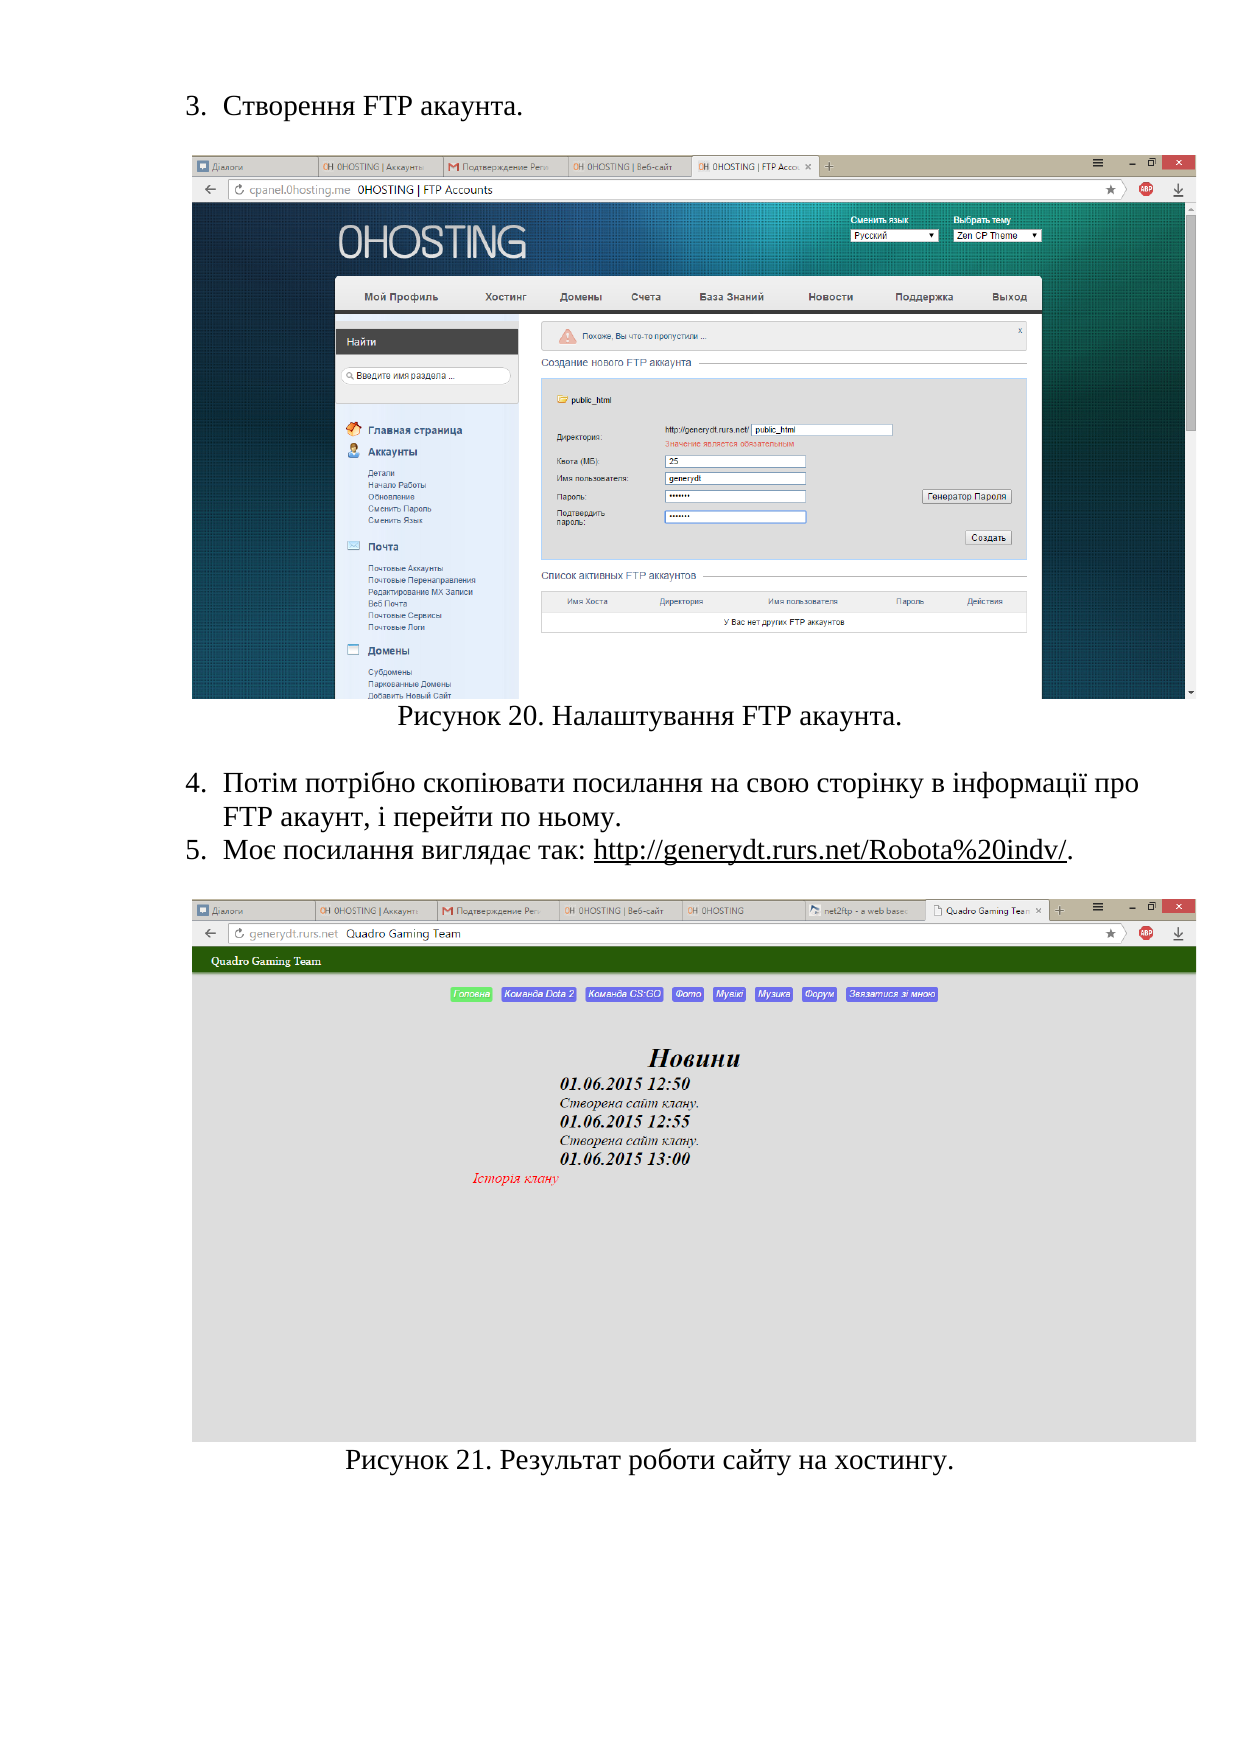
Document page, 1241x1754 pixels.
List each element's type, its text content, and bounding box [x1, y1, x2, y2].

list Потім потрібно скопіювати посилання на свою сторінку в інформації про FTP акаунт, і перейти по ньому. [185, 765, 1152, 832]
text Рисунок 21. Результат роботи сайту на хостингу. [148, 1442, 1152, 1475]
picture [192, 899, 1197, 1442]
text Рисунок 20. Налаштування FTP акаунта. [148, 698, 1152, 732]
list Створення FTP акаунта. [185, 88, 1152, 122]
list Моє посилання виглядає так: http://generydt.rurs.net/Robota%20indv/. [185, 832, 1152, 866]
picture [192, 155, 1197, 699]
